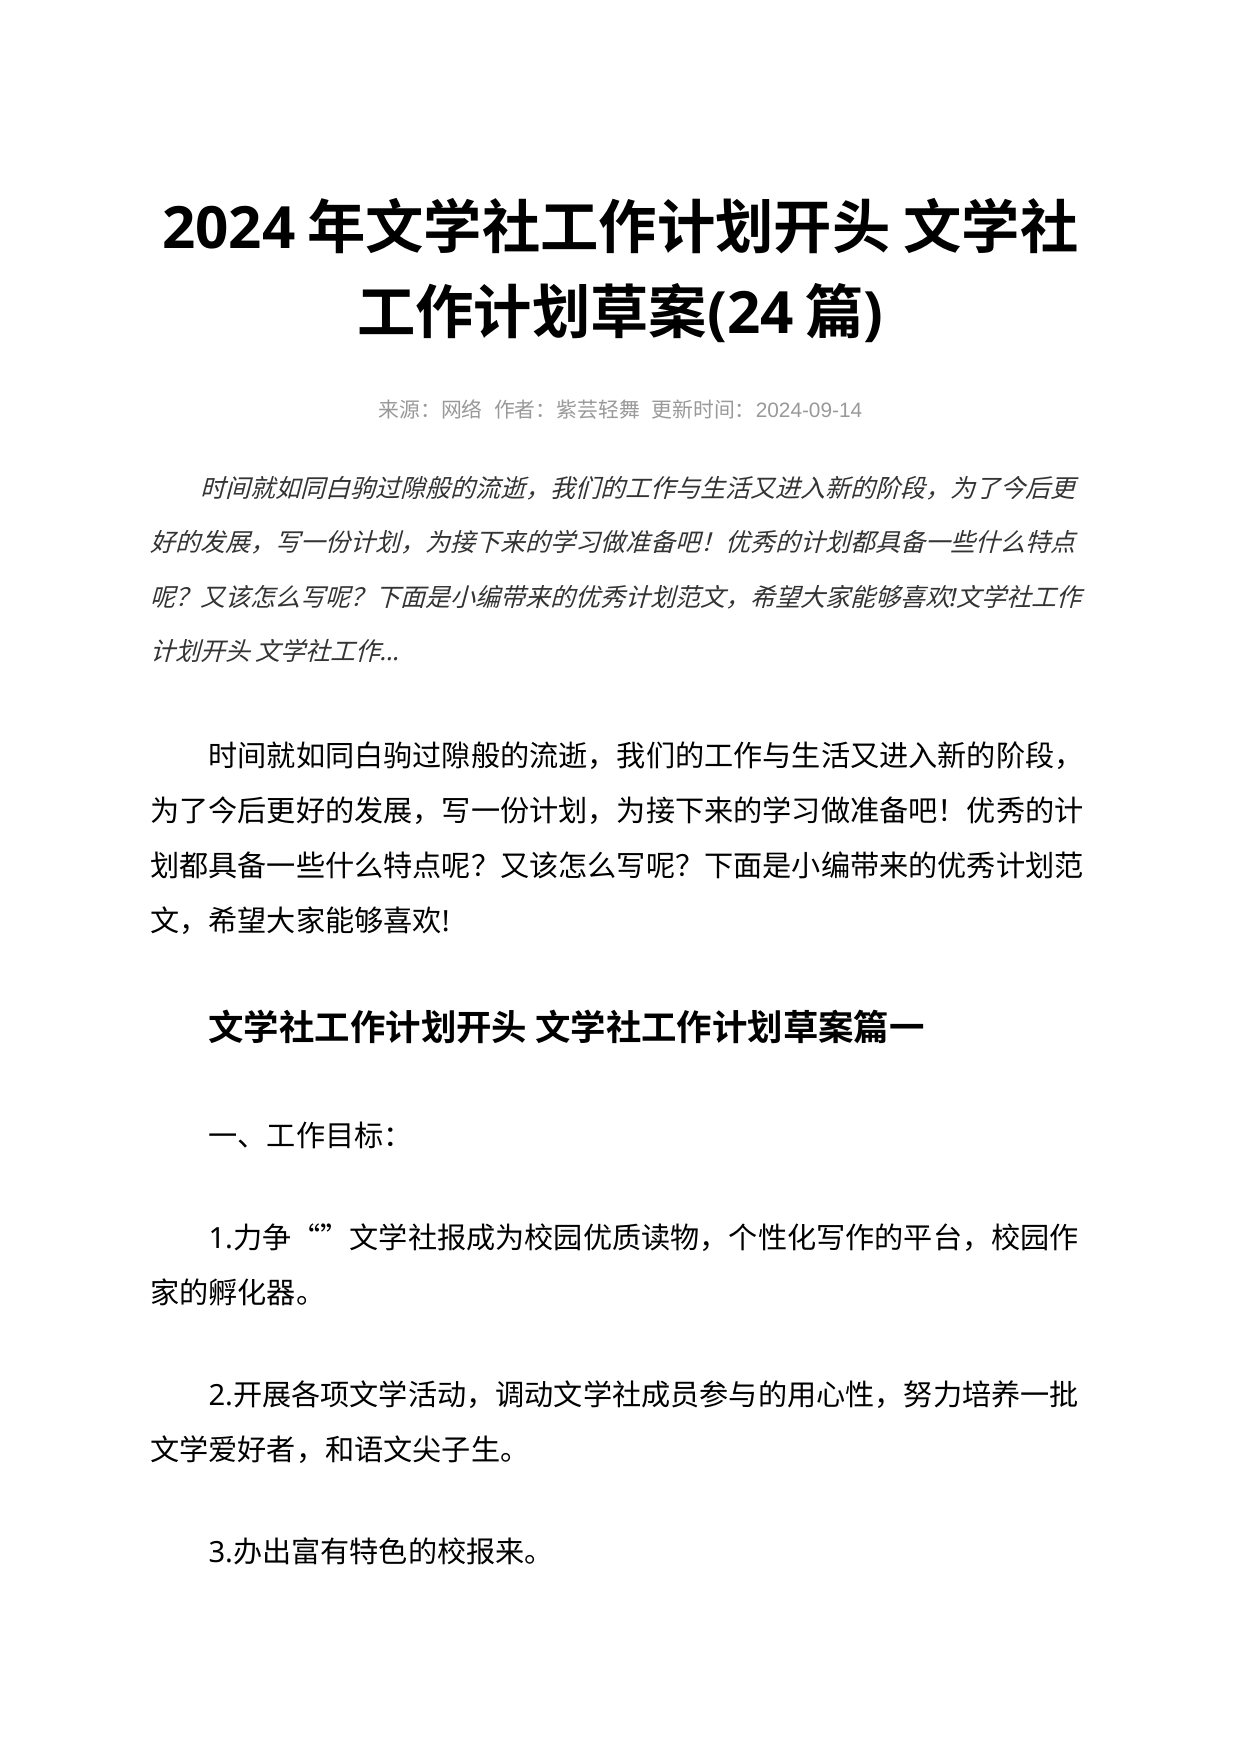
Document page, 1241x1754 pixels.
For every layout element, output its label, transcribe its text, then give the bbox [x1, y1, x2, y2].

text 3.办出富有特色的校报来。 [150, 1528, 1090, 1571]
subtitle 2024年文学社工作计划开头 文学社工作计划草案(24篇) [150, 181, 1090, 351]
text 一、工作目标： [150, 1113, 1090, 1155]
text 2.开展各项文学活动，调动文学社成员参与的用心性，努力培养一批文学爱好者，和语文尖子生。 [150, 1372, 1090, 1469]
text 时间就如同白驹过隙般的流逝，我们的工作与生活又进入新的阶段，为了今后更好的发展，写一份计划，为接下来的学习做准备吧！优秀的计划都具备一些什么特点呢？又该怎么写呢？下面是小编带来的优秀计划范文，希望大家能够喜欢! [150, 733, 1090, 940]
text 文学社工作计划开头 文学社工作计划草案篇一 [150, 999, 1090, 1051]
text 时间就如同白驹过隙般的流逝，我们的工作与生活又进入新的阶段，为了今后更好的发展，写一份计划，为接下来的学习做准备吧！优秀的计划都具备一些什么特点呢？又该怎么写呢？下面是小编带来的优秀计划范文，希望大家能够喜欢!文学社工作计划开头 文学社工作... [150, 468, 1090, 668]
text 来源：网络 作者：紫芸轻舞 更新时间：2024-09-14 [150, 398, 1090, 422]
text 1.力争“”文学社报成为校园优质读物，个性化写作的平台，校园作家的孵化器。 [150, 1215, 1090, 1312]
